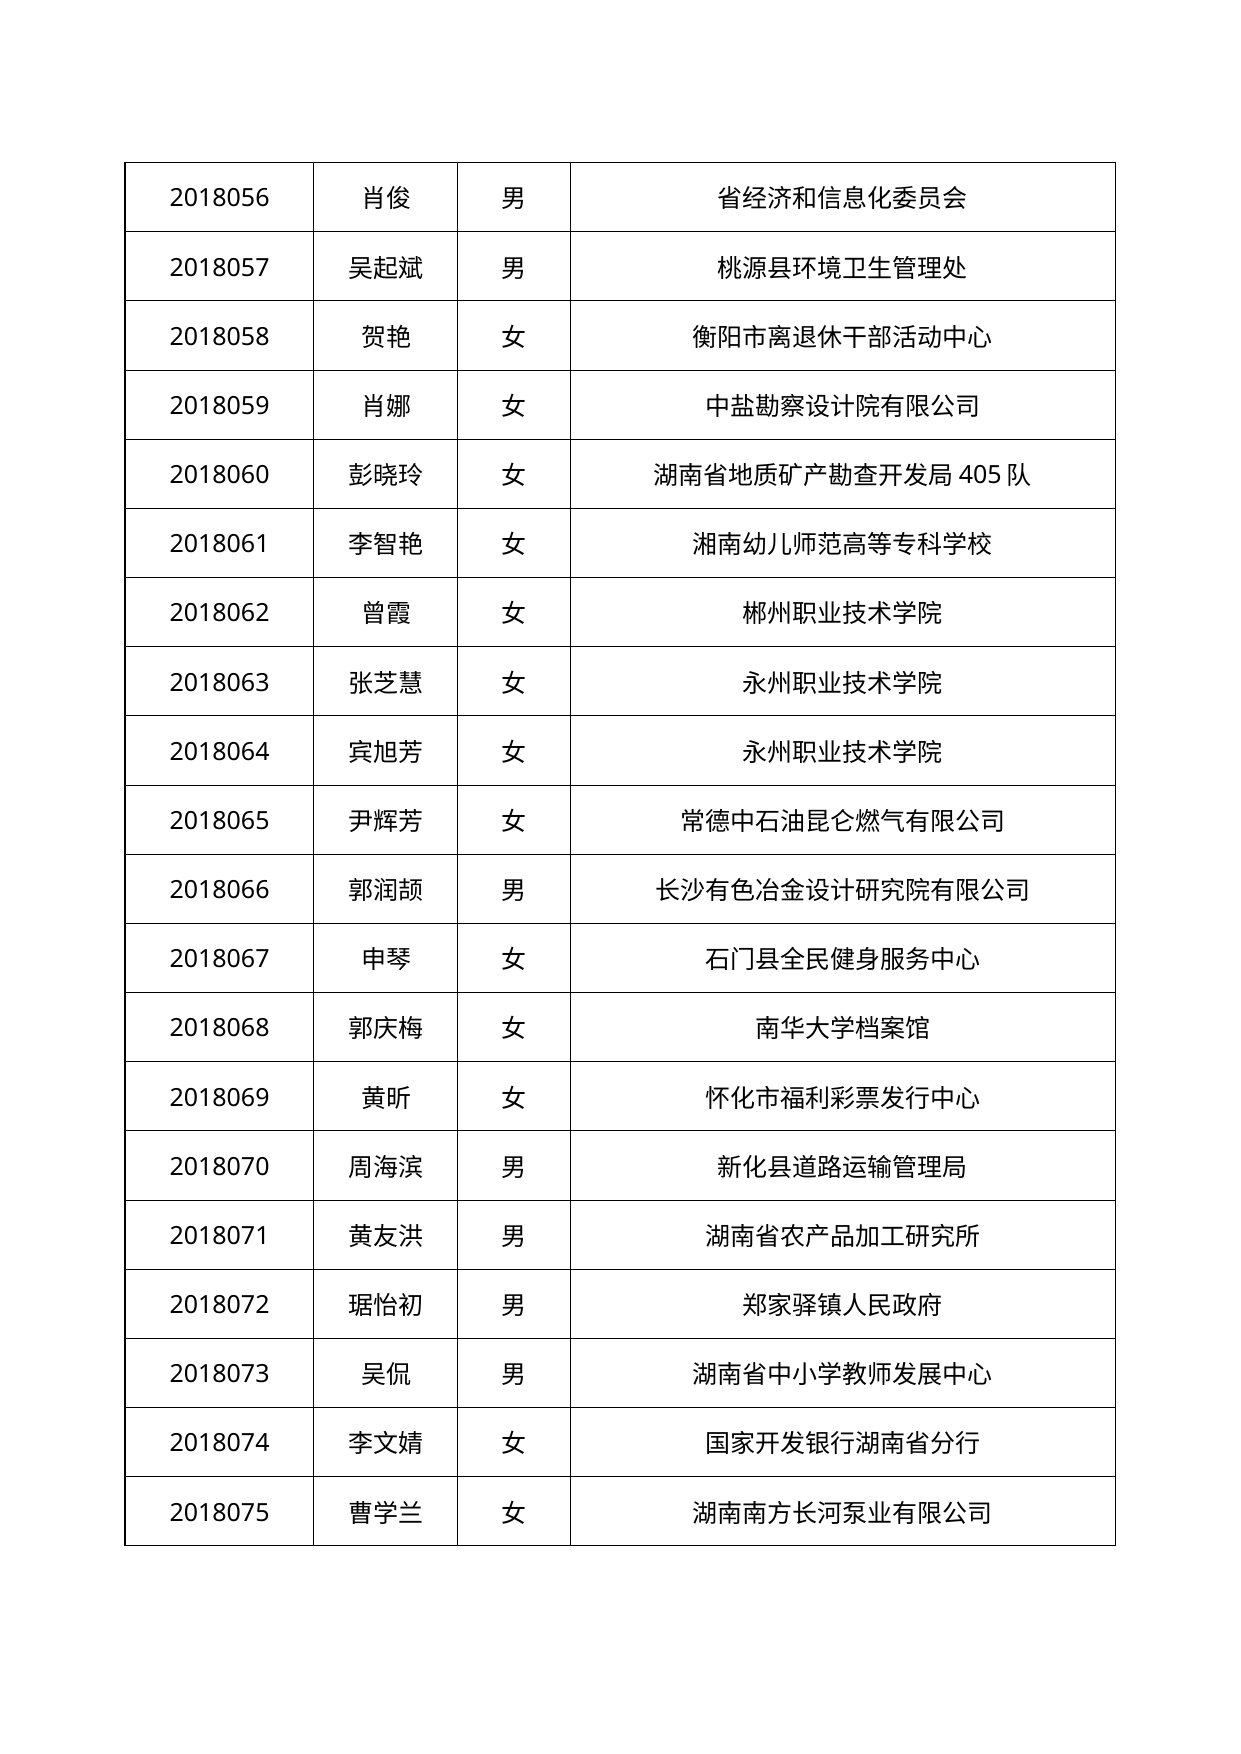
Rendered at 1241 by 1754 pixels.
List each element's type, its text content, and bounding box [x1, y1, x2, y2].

table_cell 2018065 [126, 786, 313, 854]
table_cell 长沙有色冶金设计研究院有限公司 [571, 855, 1115, 923]
table_cell 肖娜 [314, 371, 457, 439]
table_cell 张芝慧 [314, 647, 457, 715]
table_cell 永州职业技术学院 [571, 716, 1115, 784]
table_cell 肖俊 [314, 163, 457, 231]
table_cell 怀化市福利彩票发行中心 [571, 1062, 1115, 1130]
table_cell 女 [458, 924, 570, 992]
table_cell 尹辉芳 [314, 786, 457, 854]
table_cell 男 [458, 163, 570, 231]
table_cell 郭润颉 [314, 855, 457, 923]
table_cell 宾旭芳 [314, 716, 457, 784]
table_cell 男 [458, 1270, 570, 1338]
table_cell 女 [458, 301, 570, 369]
table_cell 2018063 [126, 647, 313, 715]
table_cell 2018061 [126, 509, 313, 577]
table_cell 李智艳 [314, 509, 457, 577]
table_cell 男 [458, 1131, 570, 1199]
table_cell 女 [458, 1408, 570, 1476]
table_cell 2018072 [126, 1270, 313, 1338]
table_cell 曹学兰 [314, 1477, 457, 1545]
table_cell 2018059 [126, 371, 313, 439]
table_cell 桃源县环境卫生管理处 [571, 232, 1115, 300]
table_cell 黄昕 [314, 1062, 457, 1130]
table_cell 女 [458, 440, 570, 508]
table_cell 申琴 [314, 924, 457, 992]
table_cell 新化县道路运输管理局 [571, 1131, 1115, 1199]
table_cell 吴侃 [314, 1339, 457, 1407]
table_cell 郑家驿镇人民政府 [571, 1270, 1115, 1338]
table_cell 郴州职业技术学院 [571, 578, 1115, 646]
table_cell 男 [458, 232, 570, 300]
table_cell 湖南省农产品加工研究所 [571, 1201, 1115, 1269]
table_cell 女 [458, 786, 570, 854]
table_cell 2018070 [126, 1131, 313, 1199]
table_cell 2018069 [126, 1062, 313, 1130]
table_cell 2018067 [126, 924, 313, 992]
table_cell 衡阳市离退休干部活动中心 [571, 301, 1115, 369]
table_cell 女 [458, 716, 570, 784]
table_cell 2018060 [126, 440, 313, 508]
table_cell 女 [458, 993, 570, 1061]
table_cell 2018062 [126, 578, 313, 646]
table_cell 2018058 [126, 301, 313, 369]
table_cell 女 [458, 578, 570, 646]
table_cell 湖南省中小学教师发展中心 [571, 1339, 1115, 1407]
table_cell 女 [458, 647, 570, 715]
table_cell 湖南省地质矿产勘查开发局405队 [571, 440, 1115, 508]
table_cell 2018064 [126, 716, 313, 784]
table_cell 彭晓玲 [314, 440, 457, 508]
table_cell 黄友洪 [314, 1201, 457, 1269]
table_cell 男 [458, 1201, 570, 1269]
table_cell 琚怡初 [314, 1270, 457, 1338]
table_cell 2018074 [126, 1408, 313, 1476]
table_cell 曾霞 [314, 578, 457, 646]
table_cell 省经济和信息化委员会 [571, 163, 1115, 231]
table_cell 女 [458, 1062, 570, 1130]
table_cell 2018057 [126, 232, 313, 300]
table_cell 2018066 [126, 855, 313, 923]
table_cell 常德中石油昆仑燃气有限公司 [571, 786, 1115, 854]
table_cell 男 [458, 855, 570, 923]
table_cell 贺艳 [314, 301, 457, 369]
table_cell 女 [458, 1477, 570, 1545]
table_cell 南华大学档案馆 [571, 993, 1115, 1061]
table_cell 男 [458, 1339, 570, 1407]
table_cell 2018075 [126, 1477, 313, 1545]
table_cell 女 [458, 371, 570, 439]
table_cell 郭庆梅 [314, 993, 457, 1061]
table_cell 女 [458, 509, 570, 577]
table_cell 永州职业技术学院 [571, 647, 1115, 715]
table_cell 国家开发银行湖南省分行 [571, 1408, 1115, 1476]
table_cell 2018068 [126, 993, 313, 1061]
table_cell 2018056 [126, 163, 313, 231]
table_cell 湖南南方长河泵业有限公司 [571, 1477, 1115, 1545]
table_cell 2018071 [126, 1201, 313, 1269]
table_cell 吴起斌 [314, 232, 457, 300]
table_cell 中盐勘察设计院有限公司 [571, 371, 1115, 439]
table_cell 石门县全民健身服务中心 [571, 924, 1115, 992]
table_cell 湘南幼儿师范高等专科学校 [571, 509, 1115, 577]
table_cell 2018073 [126, 1339, 313, 1407]
table_cell 李文婧 [314, 1408, 457, 1476]
table_cell 周海滨 [314, 1131, 457, 1199]
